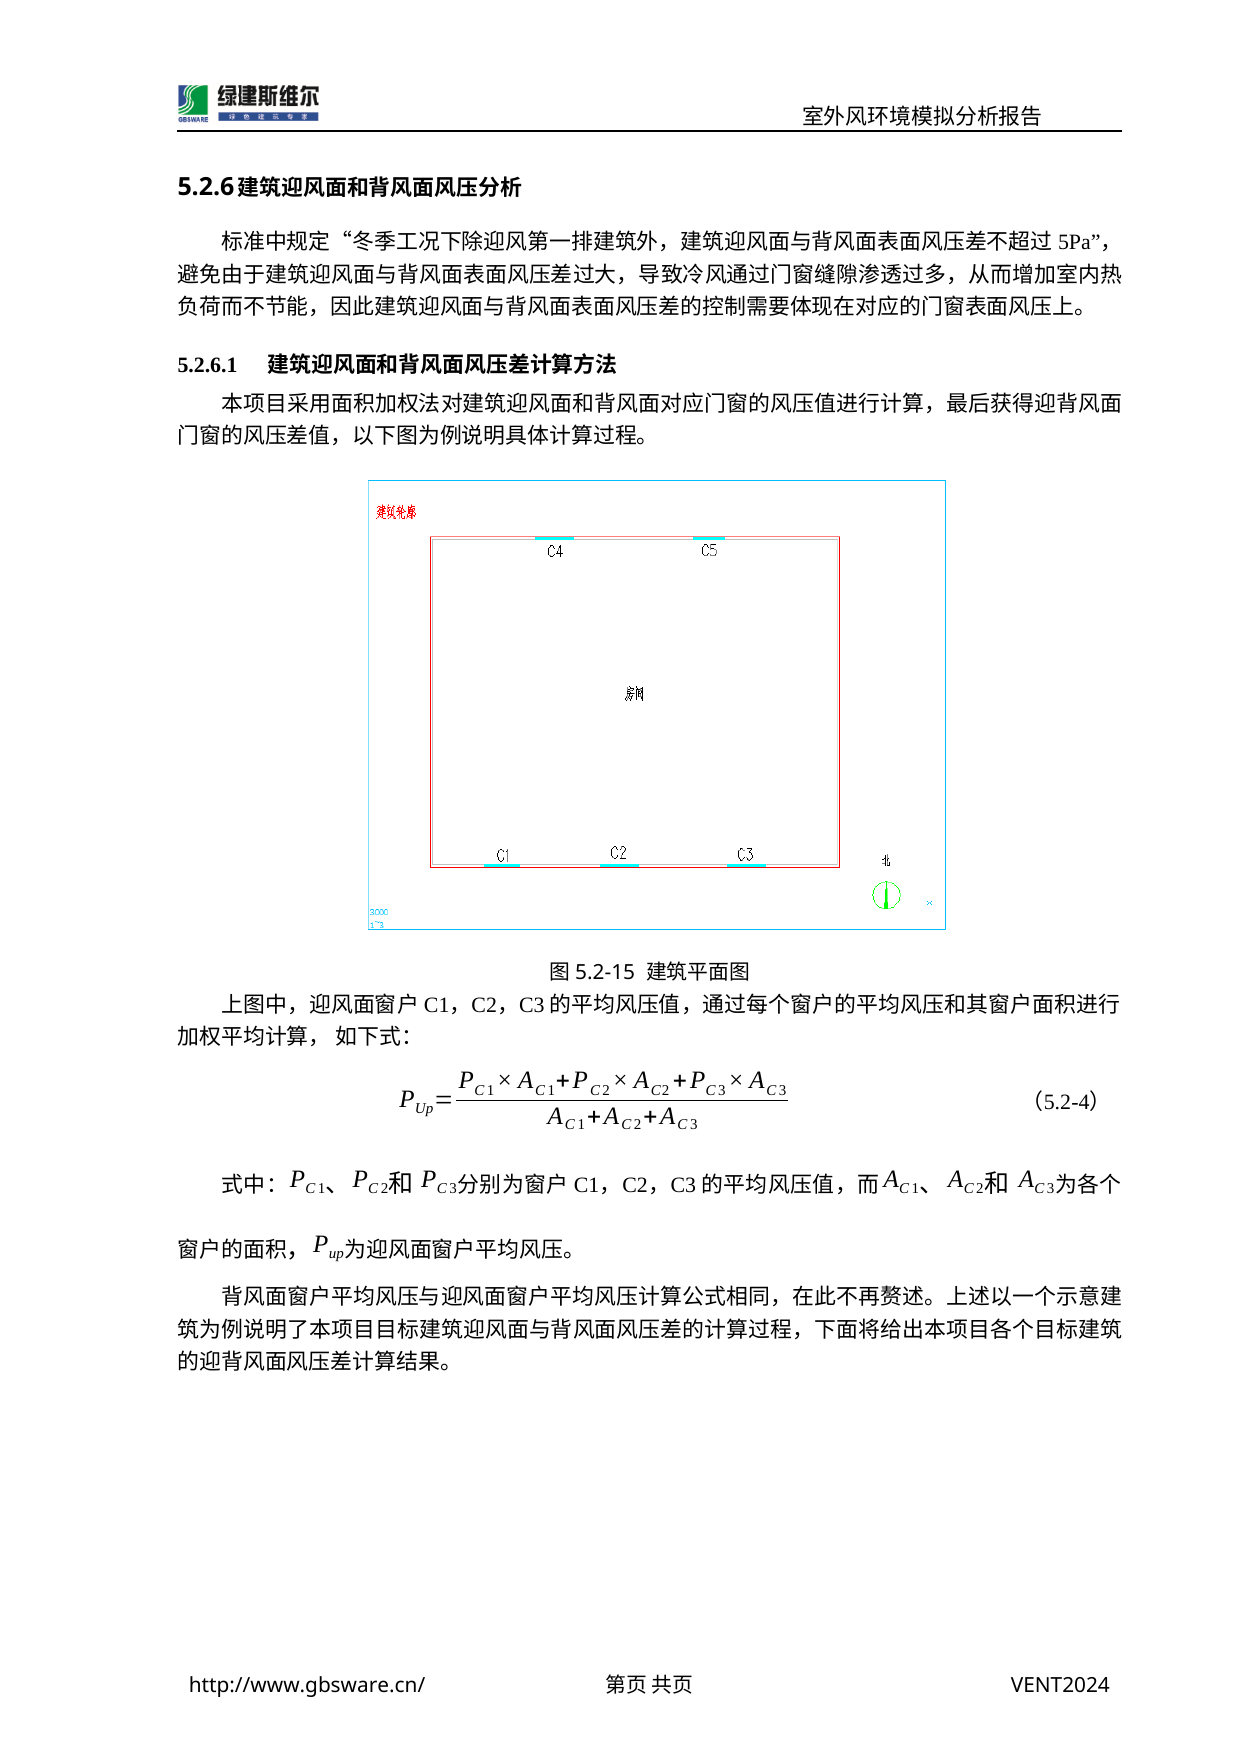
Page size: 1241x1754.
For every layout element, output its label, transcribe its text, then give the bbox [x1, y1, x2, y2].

text 标准中规定“冬季工况下除迎风第一排建筑外，建筑迎风面与背风面表面风压差不超过5Pa”，避免由于建筑迎风面与背风面表面风压差过大，导致冷风通过门窗缝隙渗透过多，从而增加室内热负荷而不节能，因此建筑迎风面与背风面表面风压差的控制需要体现在对应的门窗表面风压上。 [177, 224, 1122, 321]
text 本项目采用面积加权法对建筑迎风面和背风面对应门窗的风压值进行计算，最后获得迎背风面门窗的风压差值，以下图为例说明具体计算过程。 [177, 385, 1122, 450]
text 式中：、和 分别为窗户C1，C2，C3的平均风压值，而、和 为各个窗户的面积，为迎风面窗户平均风压。 [177, 1149, 1122, 1279]
text 上图中，迎风面窗户C1，C2，C3的平均风压值，通过每个窗户的平均风压和其窗户面积进行加权平均计算， 如下式： [177, 986, 1122, 1051]
subtitle 建筑迎风面和背风面风压分析 [177, 153, 1122, 218]
subtitle 建筑迎风面和背风面风压差计算方法 [177, 346, 1122, 379]
picture [349, 466, 950, 947]
text 背风面窗户平均风压与迎风面窗户平均风压计算公式相同，在此不再赘述。上述以一个示意建筑为例说明了本项目目标建筑迎风面与背风面风压差的计算过程，下面将给出本项目各个目标建筑的迎背风面风压差计算结果。 [177, 1279, 1122, 1376]
table_header [177, 1051, 1009, 1149]
picture [177, 82, 320, 124]
